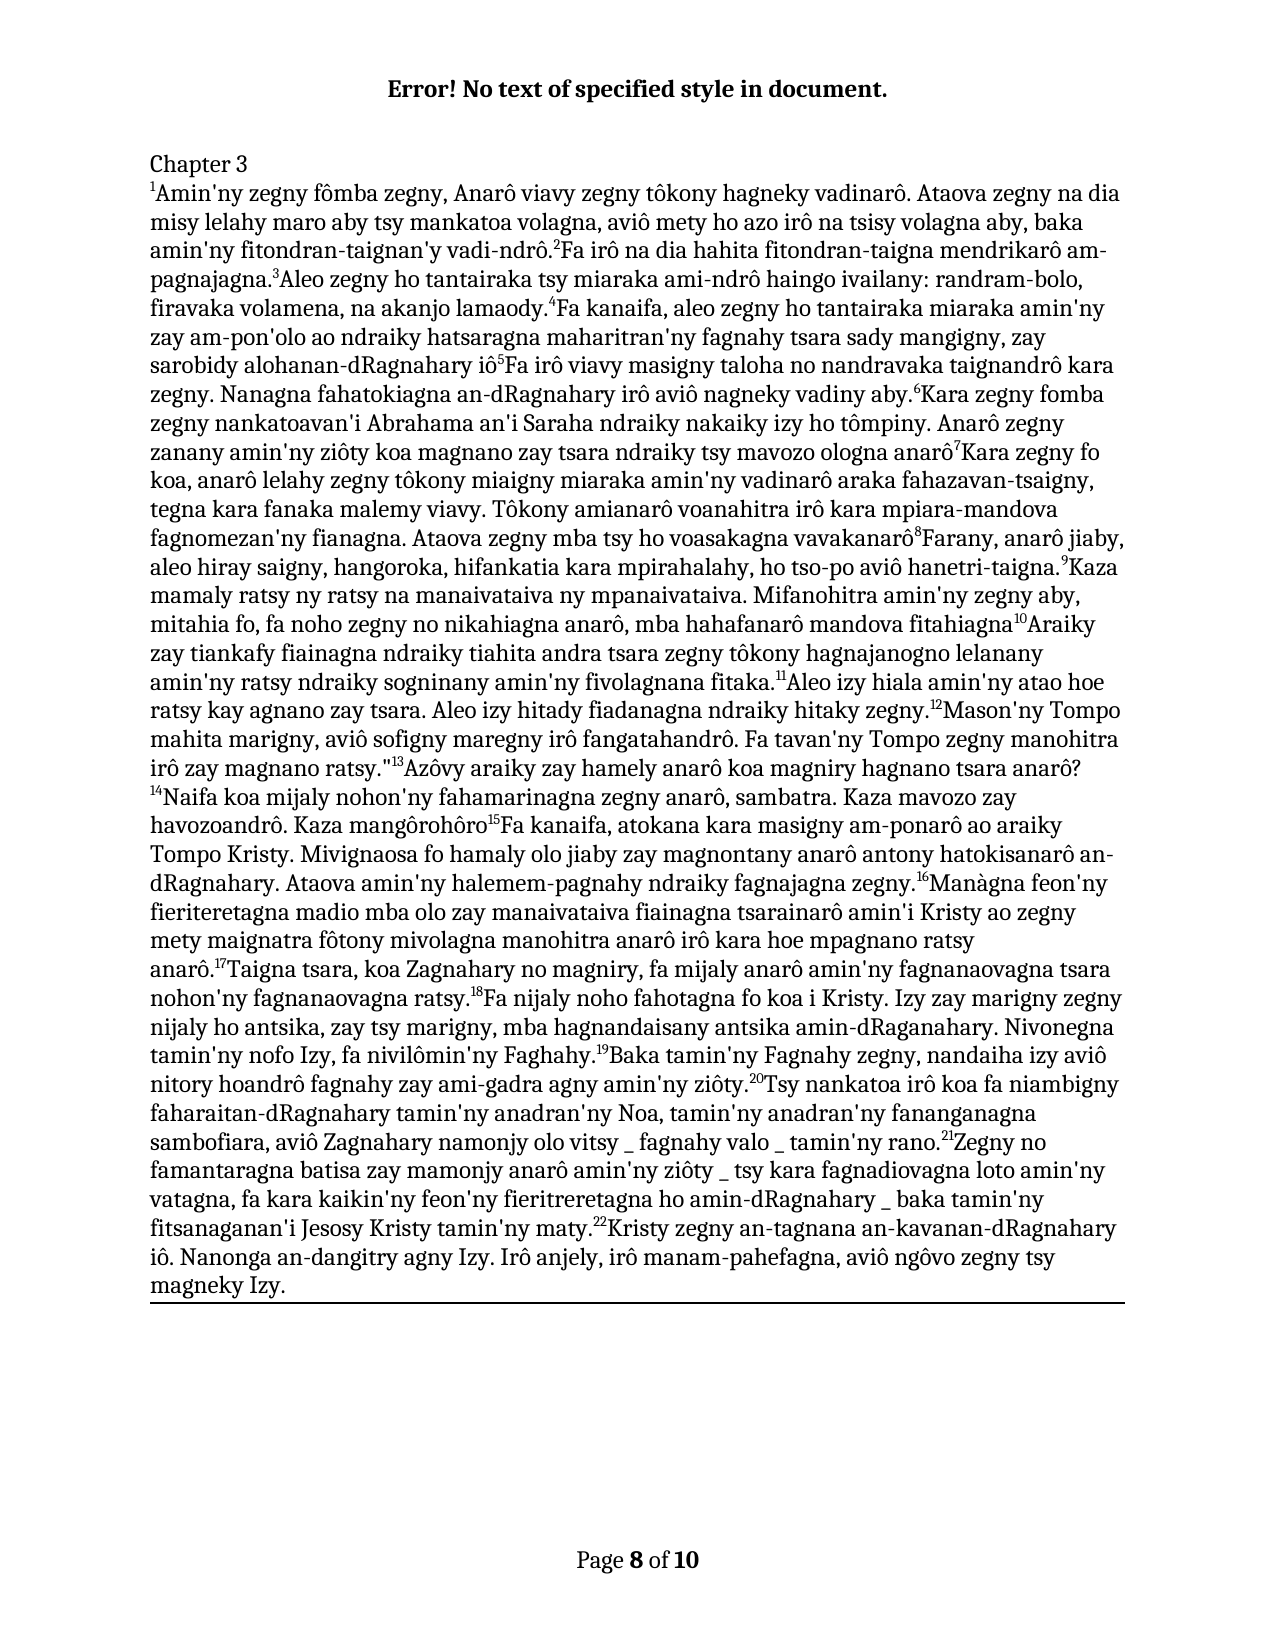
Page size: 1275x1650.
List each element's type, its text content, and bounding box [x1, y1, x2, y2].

text Chapter 3 1Amin'ny zegny fômba zegny, Anarô viavy zegny tôkony hagneky vadinarô. Ataova zegny na dia misy lelahy maro aby tsy mankatoa volagna, aviô mety ho azo irô na tsisy volagna aby, baka amin'ny fitondran-taignan'y vadi-ndrô.2Fa irô na dia hahita fitondran-taigna mendrikarô am-pagnajagna.3Aleo zegny ho tantairaka tsy miaraka ami-ndrô haingo ivailany: randram-bolo, firavaka volamena, na akanjo lamaody.4Fa kanaifa, aleo zegny ho tantairaka miaraka amin'ny zay am-pon'olo ao ndraiky hatsaragna maharitran'ny fagnahy tsara sady mangigny, zay sarobidy alohanan-dRagnahary iô5Fa irô viavy masigny taloha no nandravaka taignandrô kara zegny. Nanagna fahatokiagna an-dRagnahary irô aviô nagneky vadiny aby.6Kara zegny fomba zegny nankatoavan'i Abrahama an'i Saraha ndraiky nakaiky izy ho tômpiny. Anarô zegny zanany amin'ny ziôty koa magnano zay tsara ndraiky tsy mavozo ologna anarô7Kara zegny fo koa, anarô lelahy zegny tôkony miaigny miaraka amin'ny vadinarô araka fahazavan-tsaigny, tegna kara fanaka malemy viavy. Tôkony amianarô voanahitra irô kara mpiara-mandova fagnomezan'ny fianagna. Ataova zegny mba tsy ho voasakagna vavakanarô8Farany, anarô jiaby, aleo hiray saigny, hangoroka, hifankatia kara mpirahalahy, ho tso-po aviô hanetri-taigna.9Kaza mamaly ratsy ny ratsy na manaivataiva ny mpanaivataiva. Mifanohitra amin'ny zegny aby, mitahia fo, fa noho zegny no nikahiagna anarô, mba hahafanarô mandova fitahiagna10Araiky zay tiankafy fiainagna ndraiky tiahita andra tsara zegny tôkony hagnajanogno lelanany amin'ny ratsy ndraiky sogninany amin'ny fivolagnana fitaka.11Aleo izy hiala amin'ny atao hoe ratsy kay agnano zay tsara. Aleo izy hitady fiadanagna ndraiky hitaky zegny.12Mason'ny Tompo mahita marigny, aviô sofigny maregny irô fangatahandrô. Fa tavan'ny Tompo zegny manohitra irô zay magnano ratsy."13Azôvy araiky zay hamely anarô koa magniry hagnano tsara anarô?14Naifa koa mijaly nohon'ny fahamarinagna zegny anarô, sambatra. Kaza mavozo zay havozoandrô. Kaza mangôrohôro15Fa kanaifa, atokana kara masigny am-ponarô ao araiky Tompo Kristy. Mivignaosa fo hamaly olo jiaby zay magnontany anarô antony hatokisanarô an-dRagnahary. Ataova amin'ny halemem-pagnahy ndraiky fagnajagna zegny.16Manàgna feon'ny fieriteretagna madio mba olo zay manaivataiva fiainagna tsarainarô amin'i Kristy ao zegny mety maignatra fôtony mivolagna manohitra anarô irô kara hoe mpagnano ratsy anarô.17Taigna tsara, koa Zagnahary no magniry, fa mijaly anarô amin'ny fagnanaovagna tsara nohon'ny fagnanaovagna ratsy.18Fa nijaly noho fahotagna fo koa i Kristy. Izy zay marigny zegny nijaly ho antsika, zay tsy marigny, mba hagnandaisany antsika amin-dRaganahary. Nivonegna tamin'ny nofo Izy, fa nivilômin'ny Faghahy.19Baka tamin'ny Fagnahy zegny, nandaiha izy aviô nitory hoandrô fagnahy zay ami-gadra agny amin'ny ziôty.20Tsy nankatoa irô koa fa niambigny faharaitan-dRagnahary tamin'ny anadran'ny Noa, tamin'ny anadran'ny fananganagna sambofiara, aviô Zagnahary namonjy olo vitsy _ fagnahy valo _ tamin'ny rano.21Zegny no famantaragna batisa zay mamonjy anarô amin'ny ziôty _ tsy kara fagnadiovagna loto amin'ny vatagna, fa kara kaikin'ny feon'ny fieritreretagna ho amin-dRagnahary _ baka tamin'ny fitsanaganan'i Jesosy Kristy tamin'ny maty.22Kristy zegny an-tagnana an-kavanan-dRagnahary iô. Nanonga an-dangitry agny Izy. Irô anjely, irô manam-pahefagna, aviô ngôvo zegny tsy magneky Izy. [150, 150, 1125, 1302]
